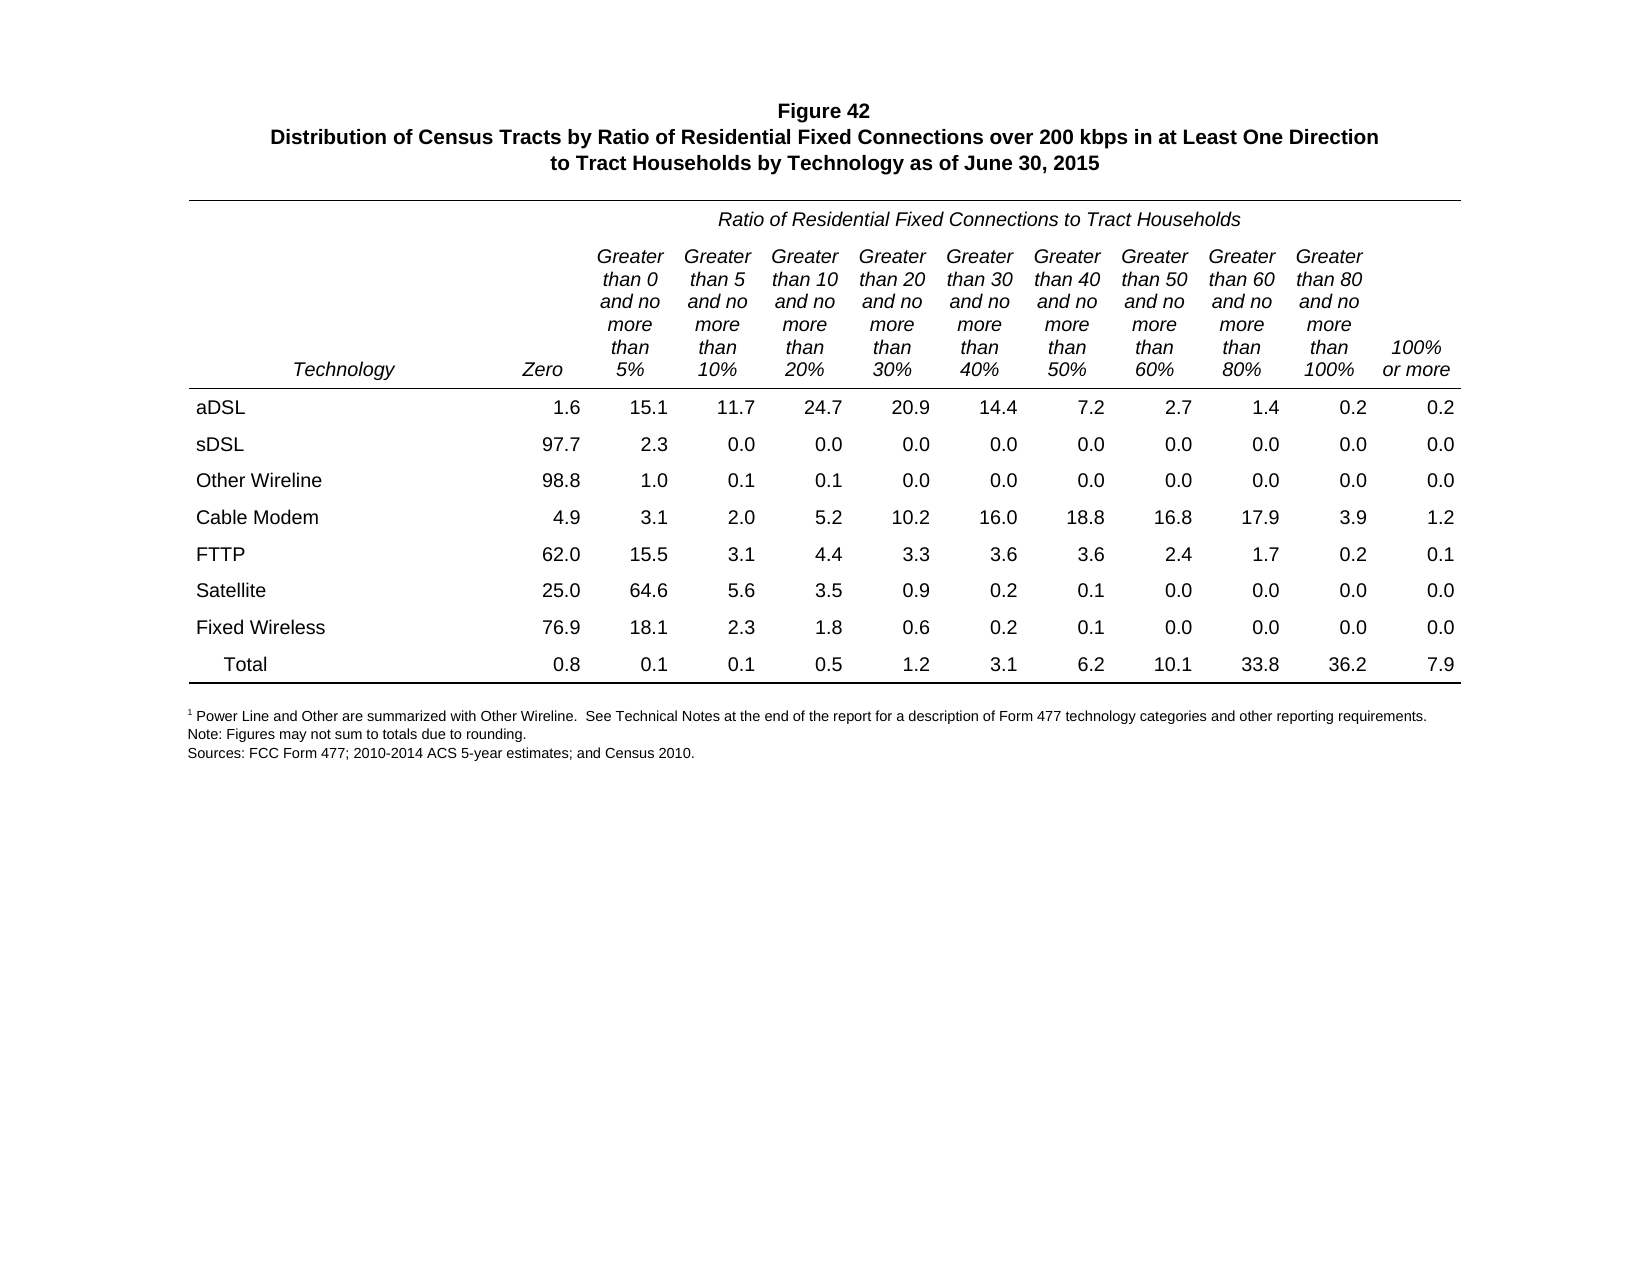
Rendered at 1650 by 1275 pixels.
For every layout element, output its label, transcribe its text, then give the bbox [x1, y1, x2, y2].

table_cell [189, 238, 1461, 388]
text to Tract Households by Technology as of June 30, 2015 [37, 151, 1612, 175]
text Figure 42 [37, 99, 1612, 123]
text Distribution of Census Tracts by Ratio of Residential Fixed Connections over 200 kbps in at Least One Direction [37, 125, 1612, 149]
text Sources: FCC Form 477; 2010-2014 ACS 5-year estimates; and Census 2010. [37, 745, 1612, 762]
text Note: Figures may not sum to totals due to rounding. [37, 726, 1612, 743]
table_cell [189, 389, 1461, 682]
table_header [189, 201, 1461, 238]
text 1 Power Line and Other are summarized with Other Wireline. See Technical Notes at the end of the report for a description of Form 477 technology categories and other reporting requirements. [37, 707, 1612, 724]
